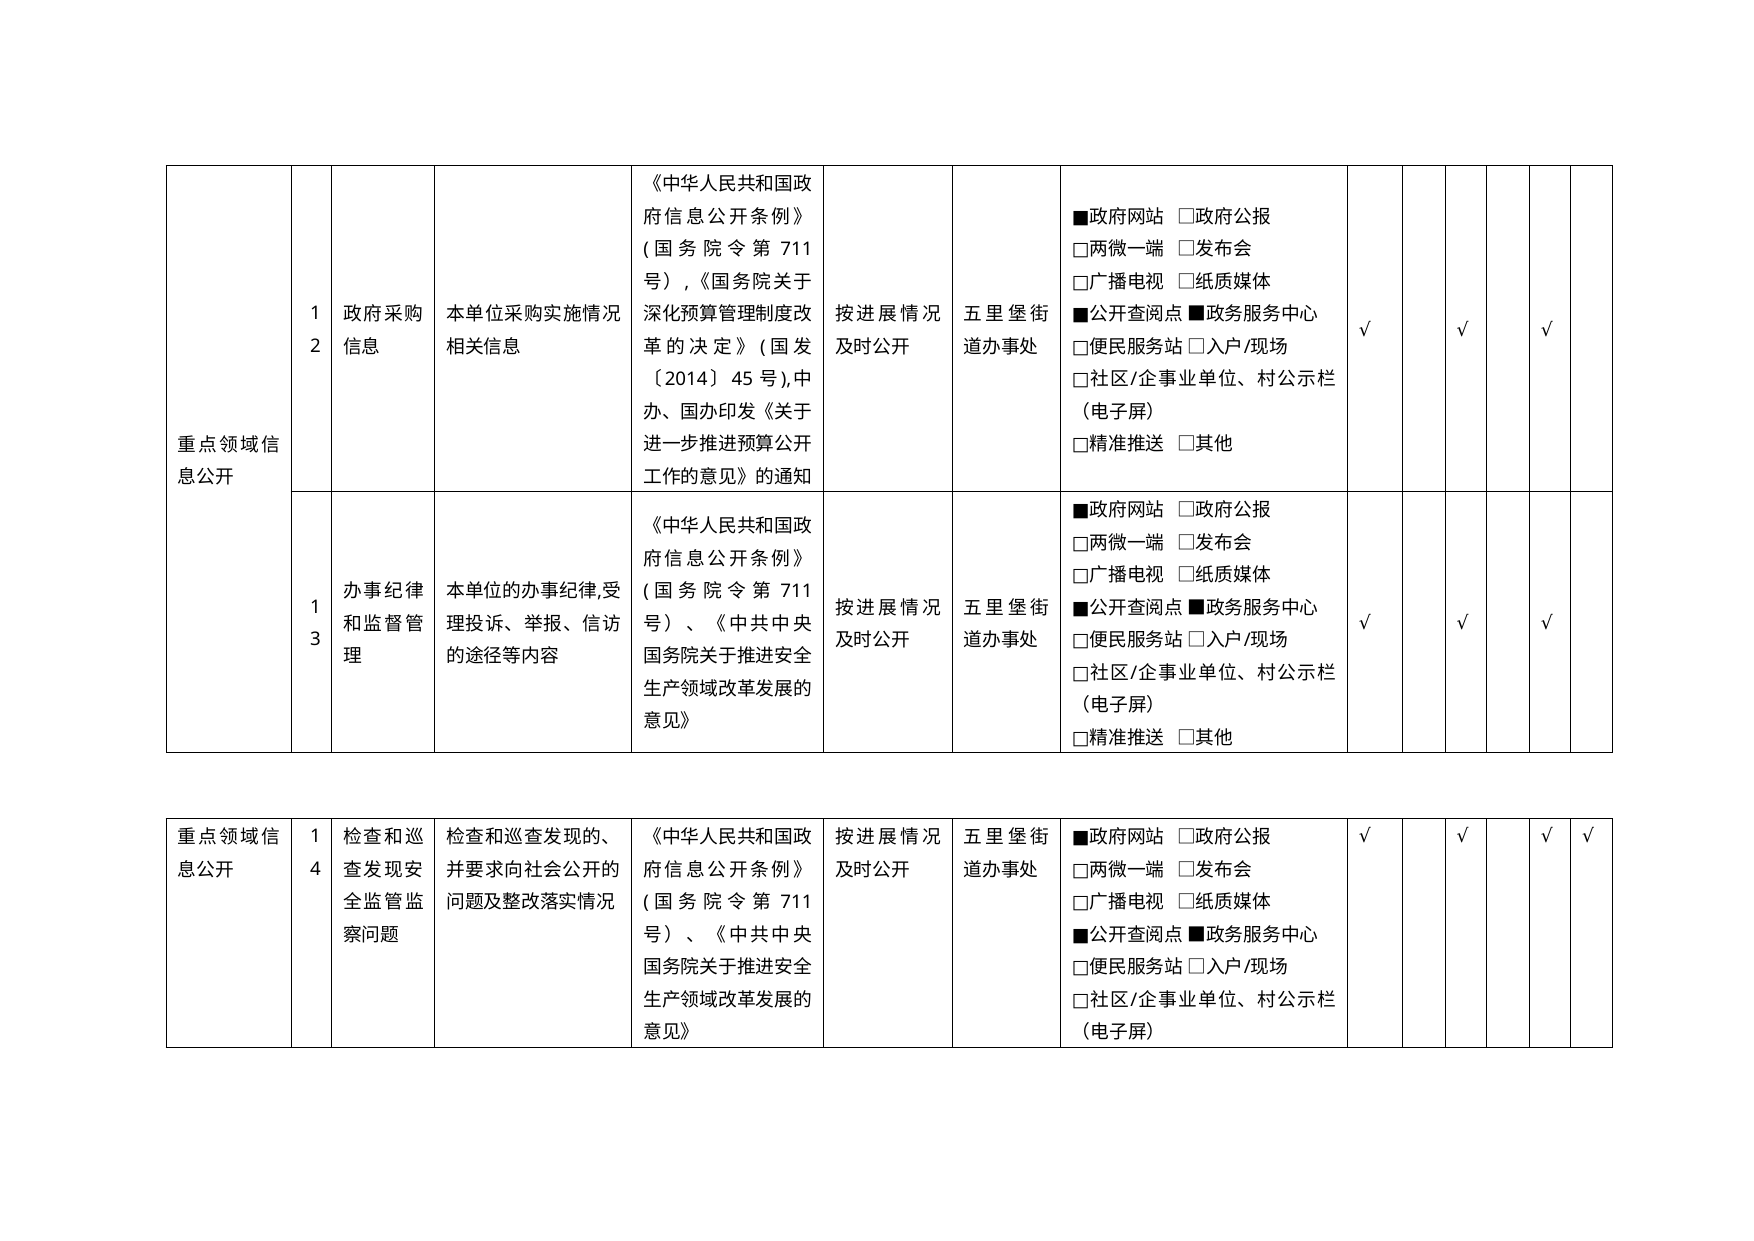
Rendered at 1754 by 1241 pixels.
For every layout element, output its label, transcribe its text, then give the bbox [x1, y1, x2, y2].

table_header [1061, 819, 1347, 1047]
table_cell √ [1530, 166, 1570, 491]
table_cell 按进展情况及时公开 [824, 492, 952, 752]
table_cell [1571, 492, 1612, 752]
table_cell [1403, 492, 1445, 752]
table_cell √ [1446, 166, 1486, 491]
table_cell 五里堡街道办事处 [953, 166, 1060, 491]
table_cell √ [1348, 492, 1402, 752]
table_header 检查和巡查发现安全监管监察问题 [332, 819, 434, 1047]
table_cell 五里堡街道办事处 [953, 492, 1060, 752]
table_header √ [1348, 819, 1402, 1047]
table_cell 办事纪律和监督管理 [332, 492, 434, 752]
table_cell 按进展情况及时公开 [824, 166, 952, 491]
table_cell 13 [292, 492, 331, 752]
table_cell 12 [292, 166, 331, 491]
table_cell ■政府网站 □政府公报 □两微一端 □发布会 □广播电视 □纸质媒体 ■公开查阅点 ■政务服务中心 □便民服务站 □入户/现场 □社区/企事业单位、村公示栏（电子屏） □精准推送 □其他 [1061, 492, 1347, 752]
table_cell 《中华人民共和国政府信息公开条例》(国务院令第711号）、《中共中央 国务院关于推进安全生产领域改革发展的意见》 [632, 492, 823, 752]
table_header [1487, 819, 1529, 1047]
table_cell 重点领域信息公开 [167, 166, 291, 752]
table_cell [1403, 166, 1445, 491]
table_header √ [1571, 819, 1612, 1047]
table_cell [1487, 166, 1529, 491]
table_cell 本单位采购实施情况相关信息 [435, 166, 631, 491]
table_cell 本单位的办事纪律,受理投诉、举报、信访的途径等内容 [435, 492, 631, 752]
table_cell √ [1348, 166, 1402, 491]
table_header √ [1530, 819, 1570, 1047]
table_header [632, 819, 823, 1047]
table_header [435, 819, 631, 1047]
table_header √ [1446, 819, 1486, 1047]
table_cell 《中华人民共和国政府信息公开条例》(国务院令第711号）,《国务院关于深化预算管理制度改革的决定》(国发〔2014〕45号),中办、国办印发《关于进一步推进预算公开工作的意见》的通知 [632, 166, 823, 491]
table_header 14 [292, 819, 331, 1047]
table_cell ■政府网站 □政府公报 □两微一端 □发布会 □广播电视 □纸质媒体 ■公开查阅点 ■政务服务中心 □便民服务站 □入户/现场 □社区/企事业单位、村公示栏（电子屏） □精准推送 □其他 [1061, 166, 1347, 491]
table_cell [1487, 492, 1529, 752]
table_cell 政府采购信息 [332, 166, 434, 491]
table_header 五里堡街道办事处 [953, 819, 1060, 1047]
table_cell [1571, 166, 1612, 491]
table_header [1403, 819, 1445, 1047]
table_header 重点领域信息公开 [167, 819, 291, 1047]
table_header 按进展情况及时公开 [824, 819, 952, 1047]
table_cell √ [1530, 492, 1570, 752]
table_cell √ [1446, 492, 1486, 752]
